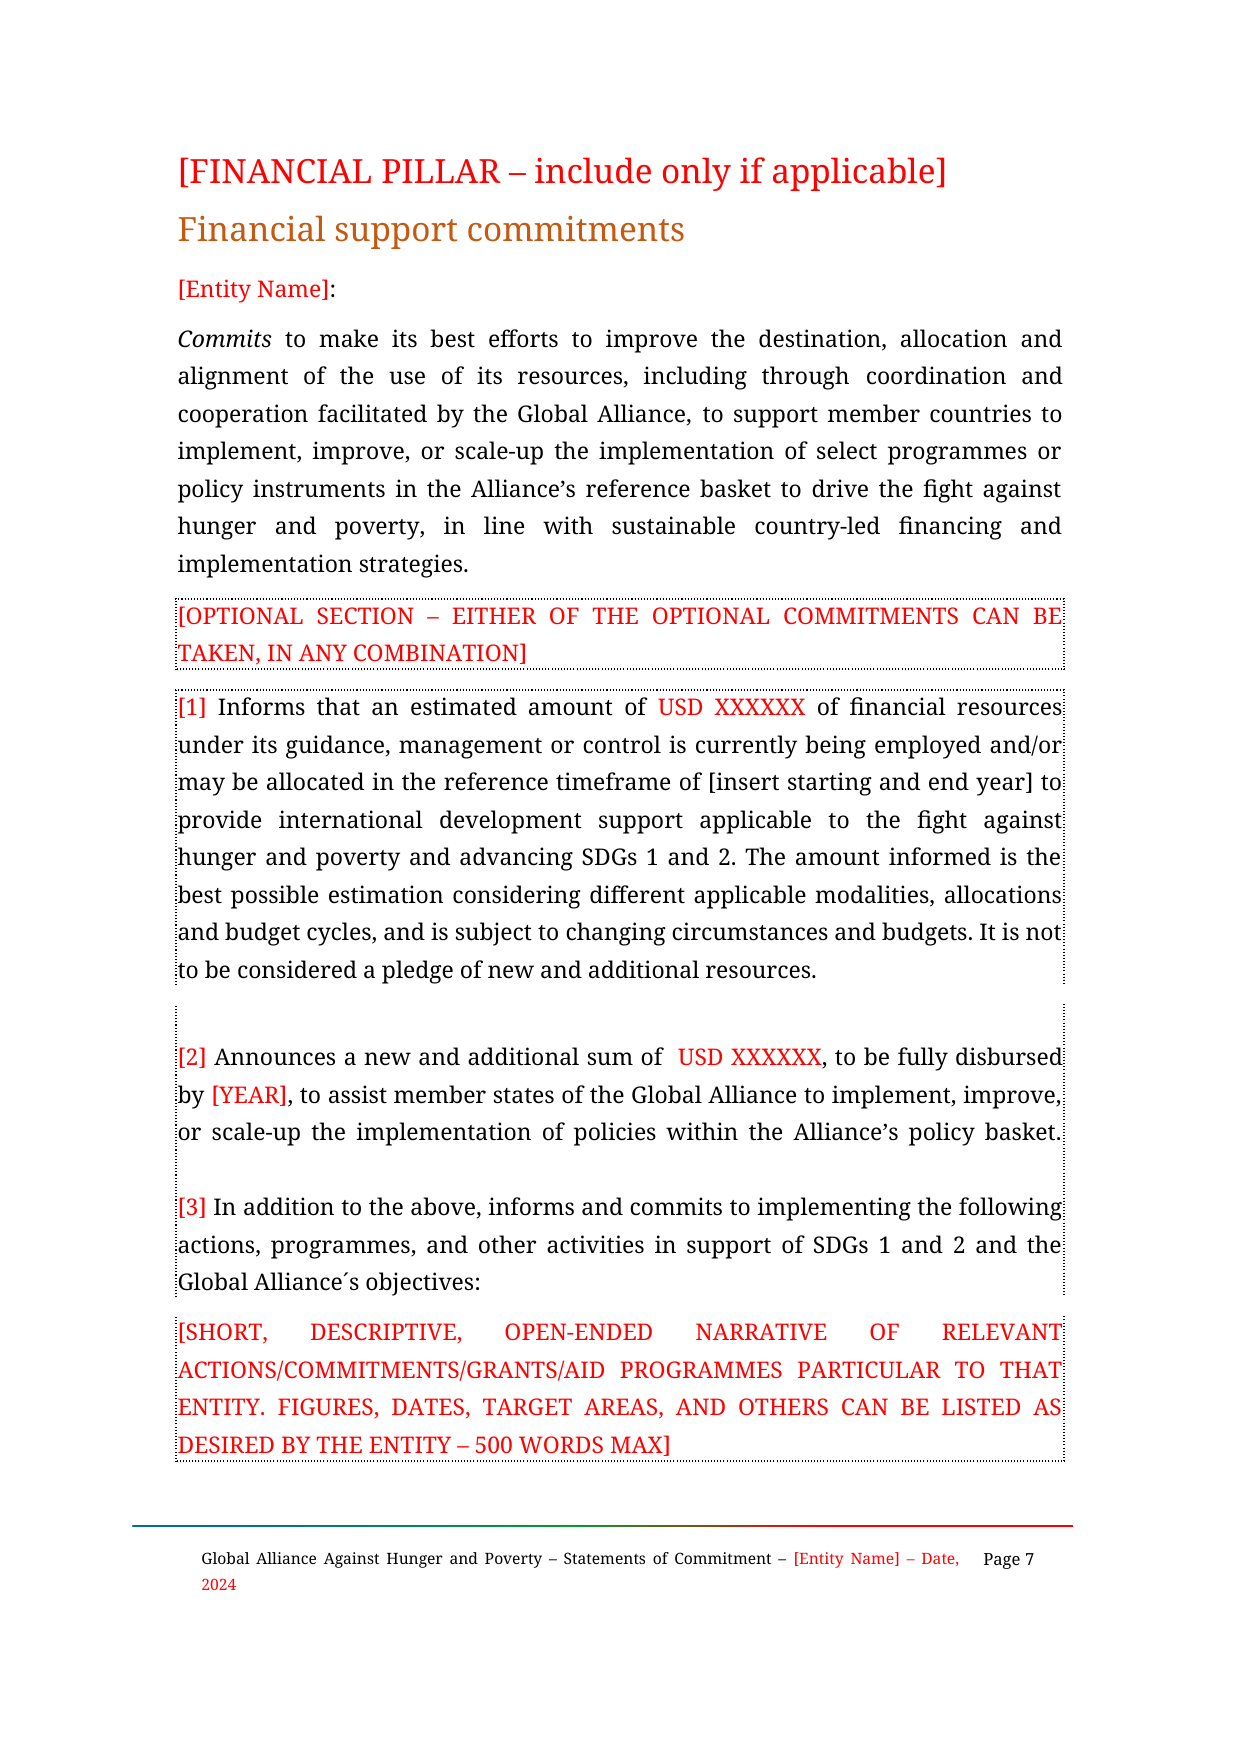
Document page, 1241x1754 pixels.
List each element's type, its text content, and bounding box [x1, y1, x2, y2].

text [1] Informs that an estimated amount of USD XXXXXX of financial resources under its guidance, management or control is currently being employed and/or may be allocated in the reference timeframe of [insert starting and end year] to provide international development support applicable to the fight against hunger and poverty and advancing SDGs 1 and 2. The amount informed is the best possible estimation considering different applicable modalities, allocations and budget cycles, and is subject to changing circumstances and budgets. It is not to be considered a pledge of new and additional resources. [175, 689, 1065, 985]
subtitle [FINANCIAL PILLAR – include only if applicable] [177, 148, 1063, 193]
text Commits to make its best efforts to improve the destination, allocation and alignment of the use of its resources, including through coordination and cooperation facilitated by the Global Alliance, to support member countries to implement, improve, or scale-up the implementation of select programmes or policy instruments in the Alliance’s reference basket to drive the fight against hunger and poverty, in line with sustainable country-led financing and implementation strategies. [177, 322, 1063, 579]
subtitle Financial support commitments [177, 206, 1063, 251]
text [OPTIONAL SECTION – EITHER OF THE OPTIONAL COMMITMENTS CAN BE TAKEN, IN ANY COMBINATION] [175, 597, 1065, 670]
text [Entity Name]: [177, 272, 1063, 304]
text [2] Announces a new and additional sum of USD XXXXXX, to be fully disbursed by [YEAR], to assist member states of the Global Alliance to implement, improve, or scale-up the implementation of policies within the Alliance’s policy basket. [3] In addition to the above, informs and commits to implementing the following actions, programmes, and other activities in support of SDGs 1 and 2 and the Global Alliance´s objectives: [175, 1004, 1065, 1297]
text [SHORT, DESCRIPTIVE, OPEN-ENDED NARRATIVE OF RELEVANT ACTIONS/COMMITMENTS/GRANTS/AID PROGRAMMES PARTICULAR TO THAT ENTITY. FIGURES, DATES, TARGET AREAS, AND OTHERS CAN BE LISTED AS DESIRED BY THE ENTITY – 500 WORDS MAX] [175, 1316, 1065, 1462]
